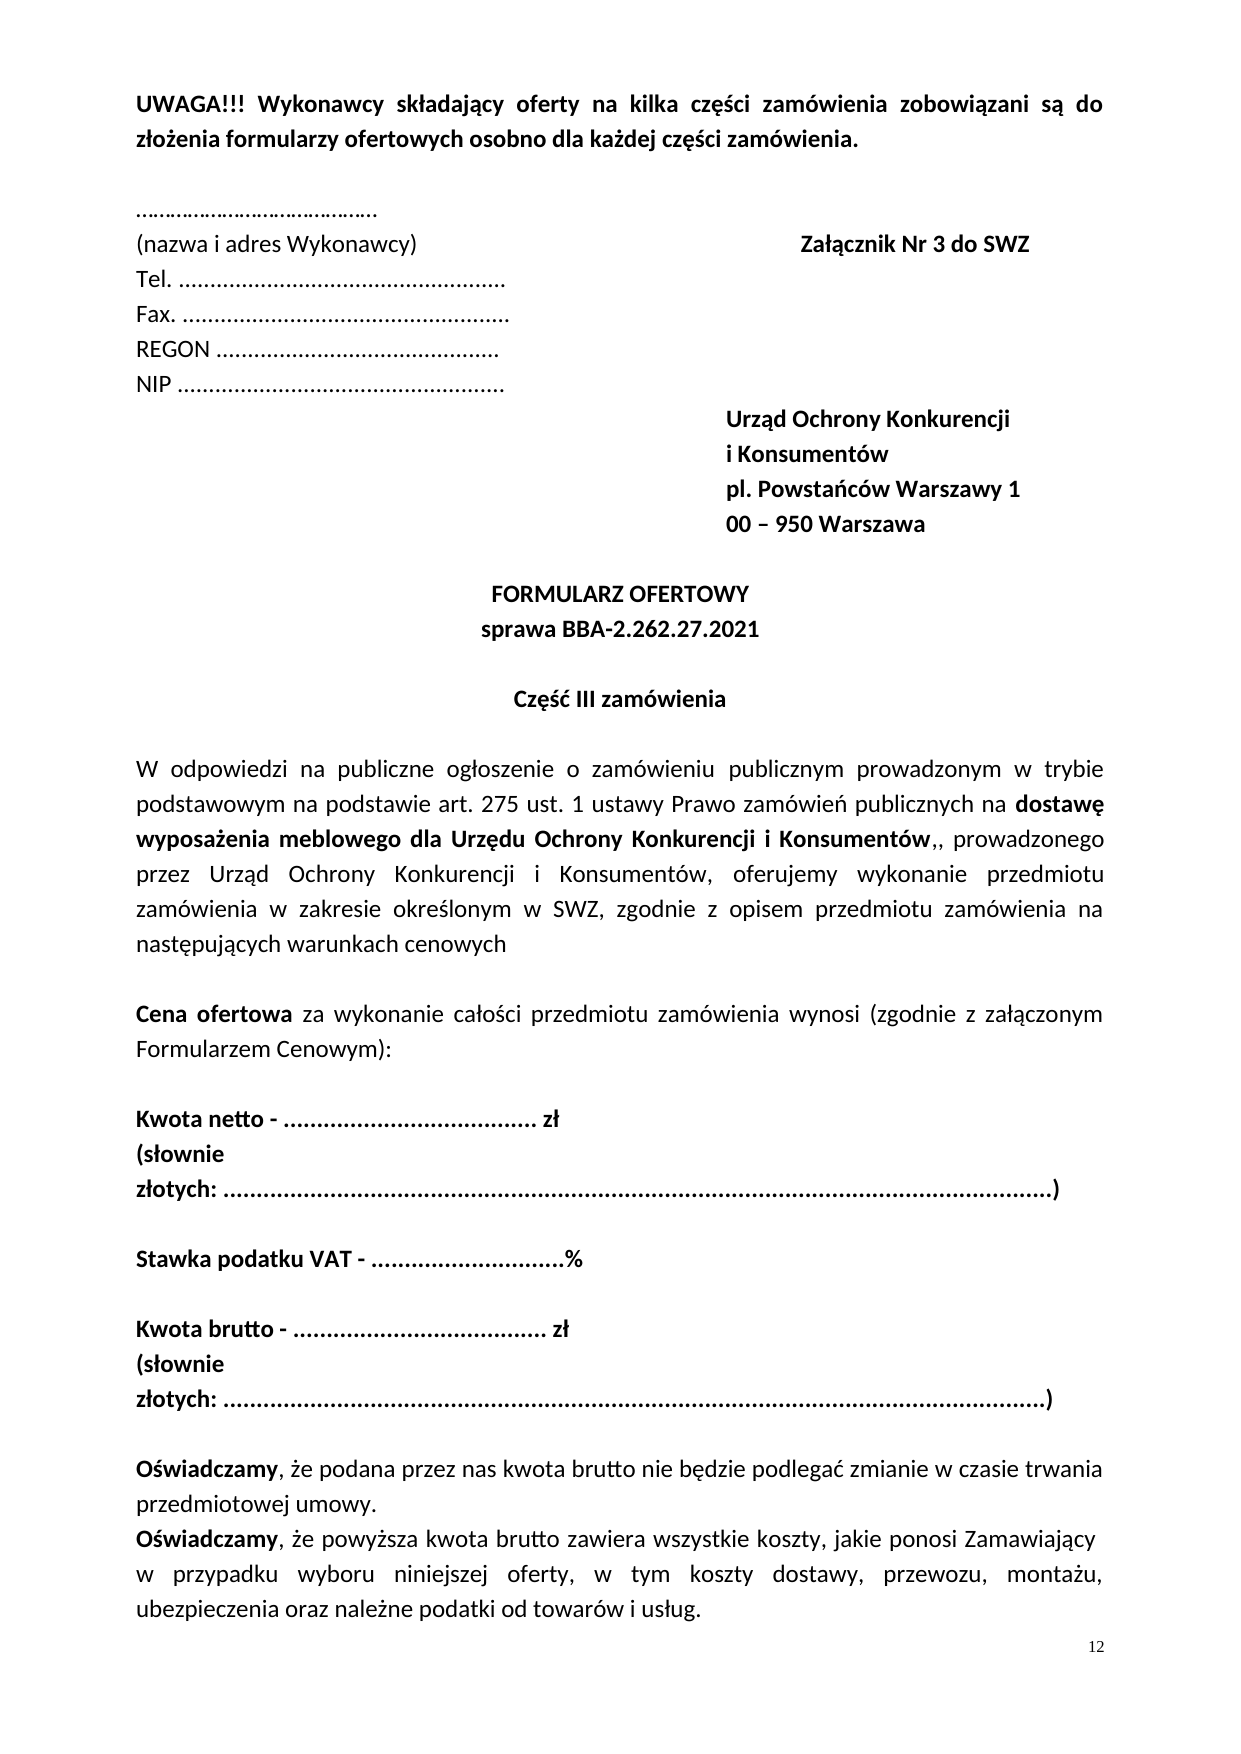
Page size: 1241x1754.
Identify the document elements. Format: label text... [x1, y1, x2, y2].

text Cena ofertowa za wykonanie całości przedmiotu zamówienia wynosi (zgodnie z załączonym Formularzem Cenowym): [136, 999, 1104, 1064]
text NIP .................................................... [136, 369, 1104, 399]
text FORMULARZ OFERTOWY [136, 579, 1104, 609]
text sprawa BBA-2.262.27.2021 [136, 614, 1104, 644]
text 00 – 950 Warszawa [726, 509, 1104, 539]
text (słownie złotych: ...........................................................................................................................) [136, 1349, 1104, 1414]
text Kwota netto - ...................................... zł [136, 1104, 1104, 1134]
text (nazwa i adres Wykonawcy) Załącznik Nr 3 do SWZ [136, 229, 1104, 259]
text Tel. .................................................... [136, 264, 1104, 294]
text Kwota brutto - ...................................... zł [136, 1314, 1104, 1344]
text Fax. .................................................... [136, 299, 1104, 329]
text Oświadczamy, że podana przez nas kwota brutto nie będzie podlegać zmianie w czasie trwania przedmiotowej umowy. [136, 1454, 1104, 1519]
text UWAGA!!! Wykonawcy składający oferty na kilka części zamówienia zobowiązani są do złożenia formularzy ofertowych osobno dla każdej części zamówienia. [136, 89, 1104, 154]
text Stawka podatku VAT - .............................% [136, 1244, 1104, 1274]
text (słownie złotych: ............................................................................................................................) [136, 1139, 1104, 1204]
text pl. Powstańców Warszawy 1 [726, 474, 1104, 504]
text W odpowiedzi na publiczne ogłoszenie o zamówieniu publicznym prowadzonym w trybie podstawowym na podstawie art. 275 ust. 1 ustawy Prawo zamówień publicznych na dostawę wyposażenia meblowego dla Urzędu Ochrony Konkurencji i Konsumentów,, prowadzonego przez Urząd Ochrony Konkurencji i Konsumentów, oferujemy wykonanie przedmiotu zamówienia w zakresie określonym w SWZ, zgodnie z opisem przedmiotu zamówienia na następujących warunkach cenowych [136, 754, 1104, 959]
text i Konsumentów [726, 439, 1104, 469]
text Urząd Ochrony Konkurencji [726, 404, 1104, 434]
text Część III zamówienia [136, 684, 1104, 714]
text Oświadczamy, że powyższa kwota brutto zawiera wszystkie koszty, jakie ponosi Zamawiający w przypadku wyboru niniejszej oferty, w tym koszty dostawy, przewozu, montażu, ubezpieczenia oraz należne podatki od towarów i usług. [136, 1524, 1104, 1624]
text …………………………………… [136, 194, 1104, 224]
text REGON ............................................. [136, 334, 1104, 364]
